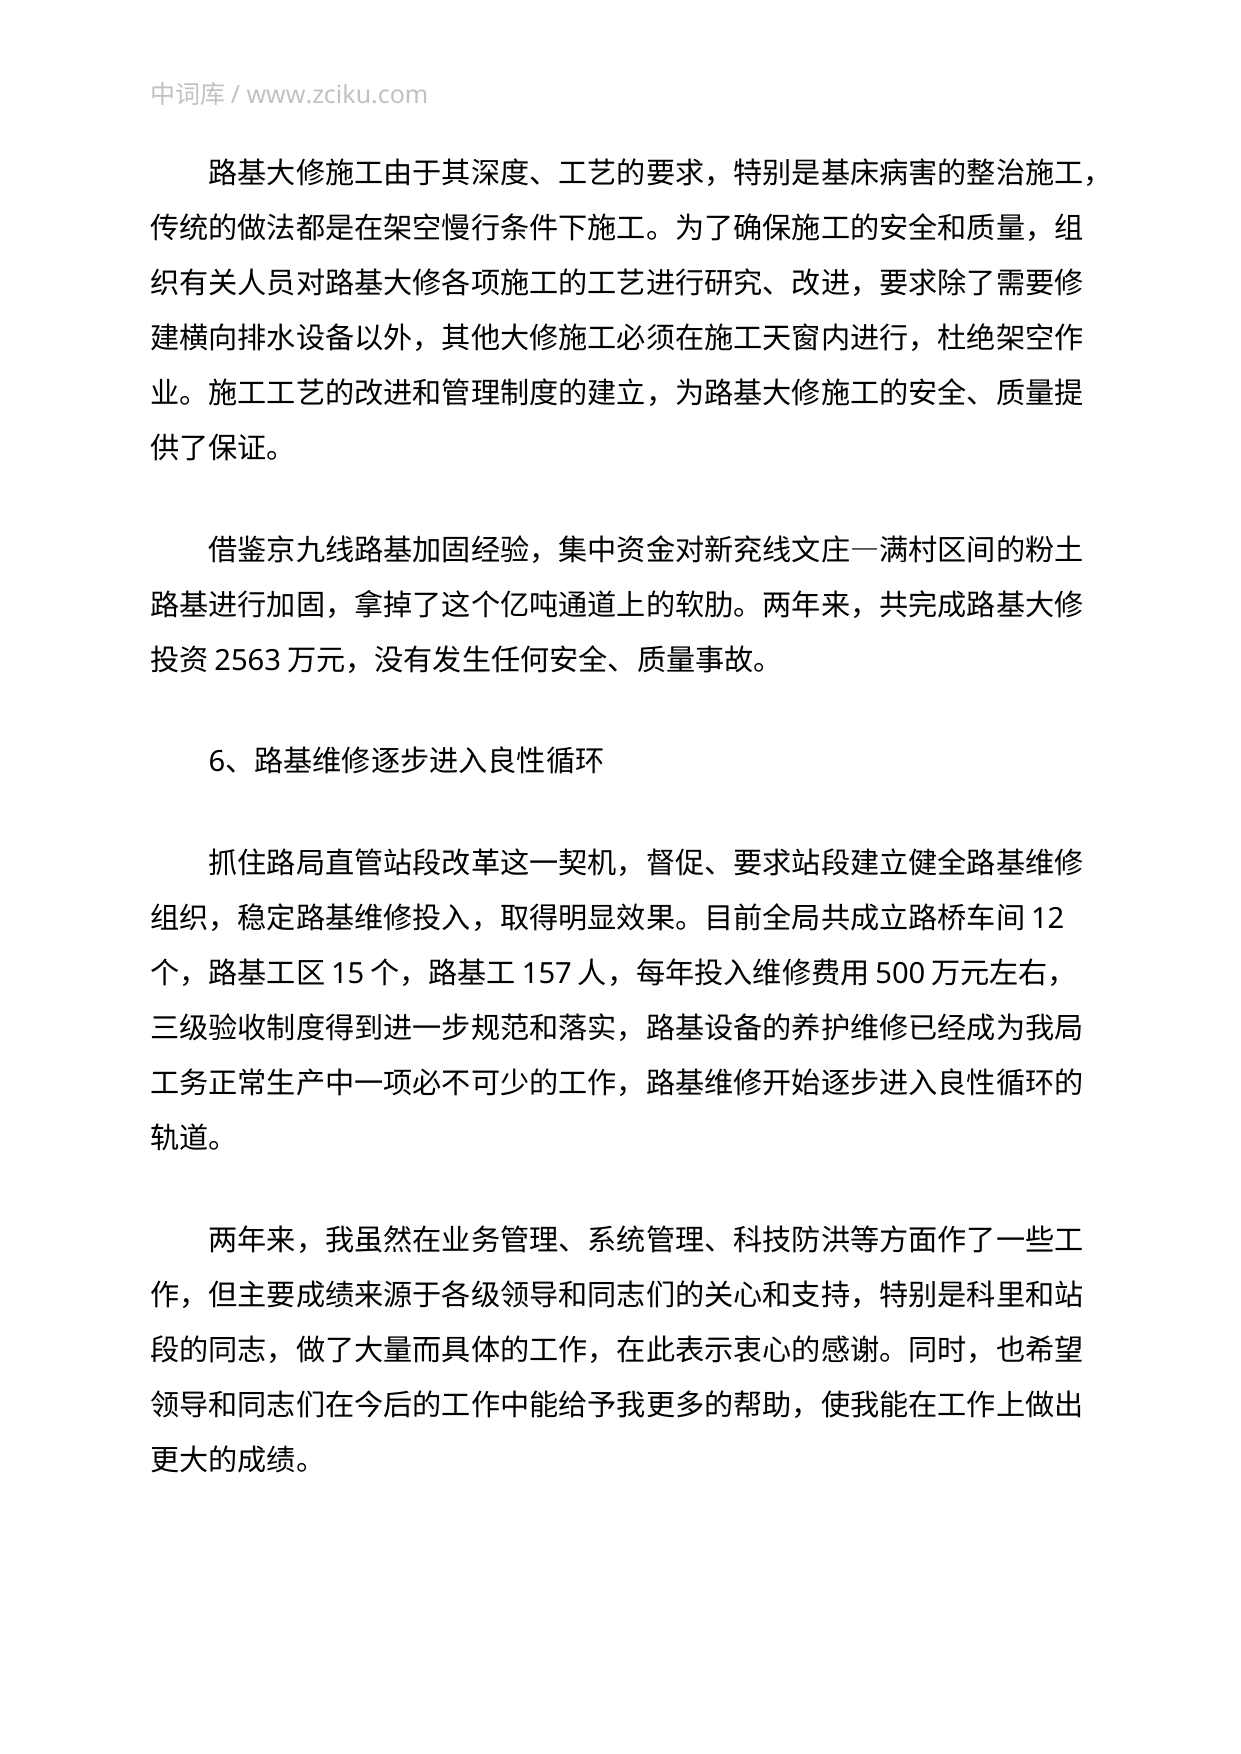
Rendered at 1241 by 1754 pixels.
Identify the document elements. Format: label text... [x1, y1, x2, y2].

text 两年来，我虽然在业务管理、系统管理、科技防洪等方面作了一些工作，但主要成绩来源于各级领导和同志们的关心和支持，特别是科里和站段的同志，做了大量而具体的工作，在此表示衷心的感谢。同时，也希望领导和同志们在今后的工作中能给予我更多的帮助，使我能在工作上做出更大的成绩。 [150, 1216, 1090, 1478]
text 路基大修施工由于其深度、工艺的要求，特别是基床病害的整治施工，传统的做法都是在架空慢行条件下施工。为了确保施工的安全和质量，组织有关人员对路基大修各项施工的工艺进行研究、改进，要求除了需要修建横向排水设备以外，其他大修施工必须在施工天窗内进行，杜绝架空作业。施工工艺的改进和管理制度的建立，为路基大修施工的安全、质量提供了保证。 [150, 150, 1090, 467]
text 借鉴京九线路基加固经验，集中资金对新兖线文庄—满村区间的粉土路基进行加固，拿掉了这个亿吨通道上的软肋。两年来，共完成路基大修投资2563万元，没有发生任何安全、质量事故。 [150, 526, 1090, 678]
text 抓住路局直管站段改革这一契机，督促、要求站段建立健全路基维修组织，稳定路基维修投入，取得明显效果。目前全局共成立路桥车间12个，路基工区15个，路基工157人，每年投入维修费用500万元左右，三级验收制度得到进一步规范和落实，路基设备的养护维修已经成为我局工务正常生产中一项必不可少的工作，路基维修开始逐步进入良性循环的轨道。 [150, 840, 1090, 1157]
text 6、路基维修逐步进入良性循环 [150, 738, 1090, 780]
